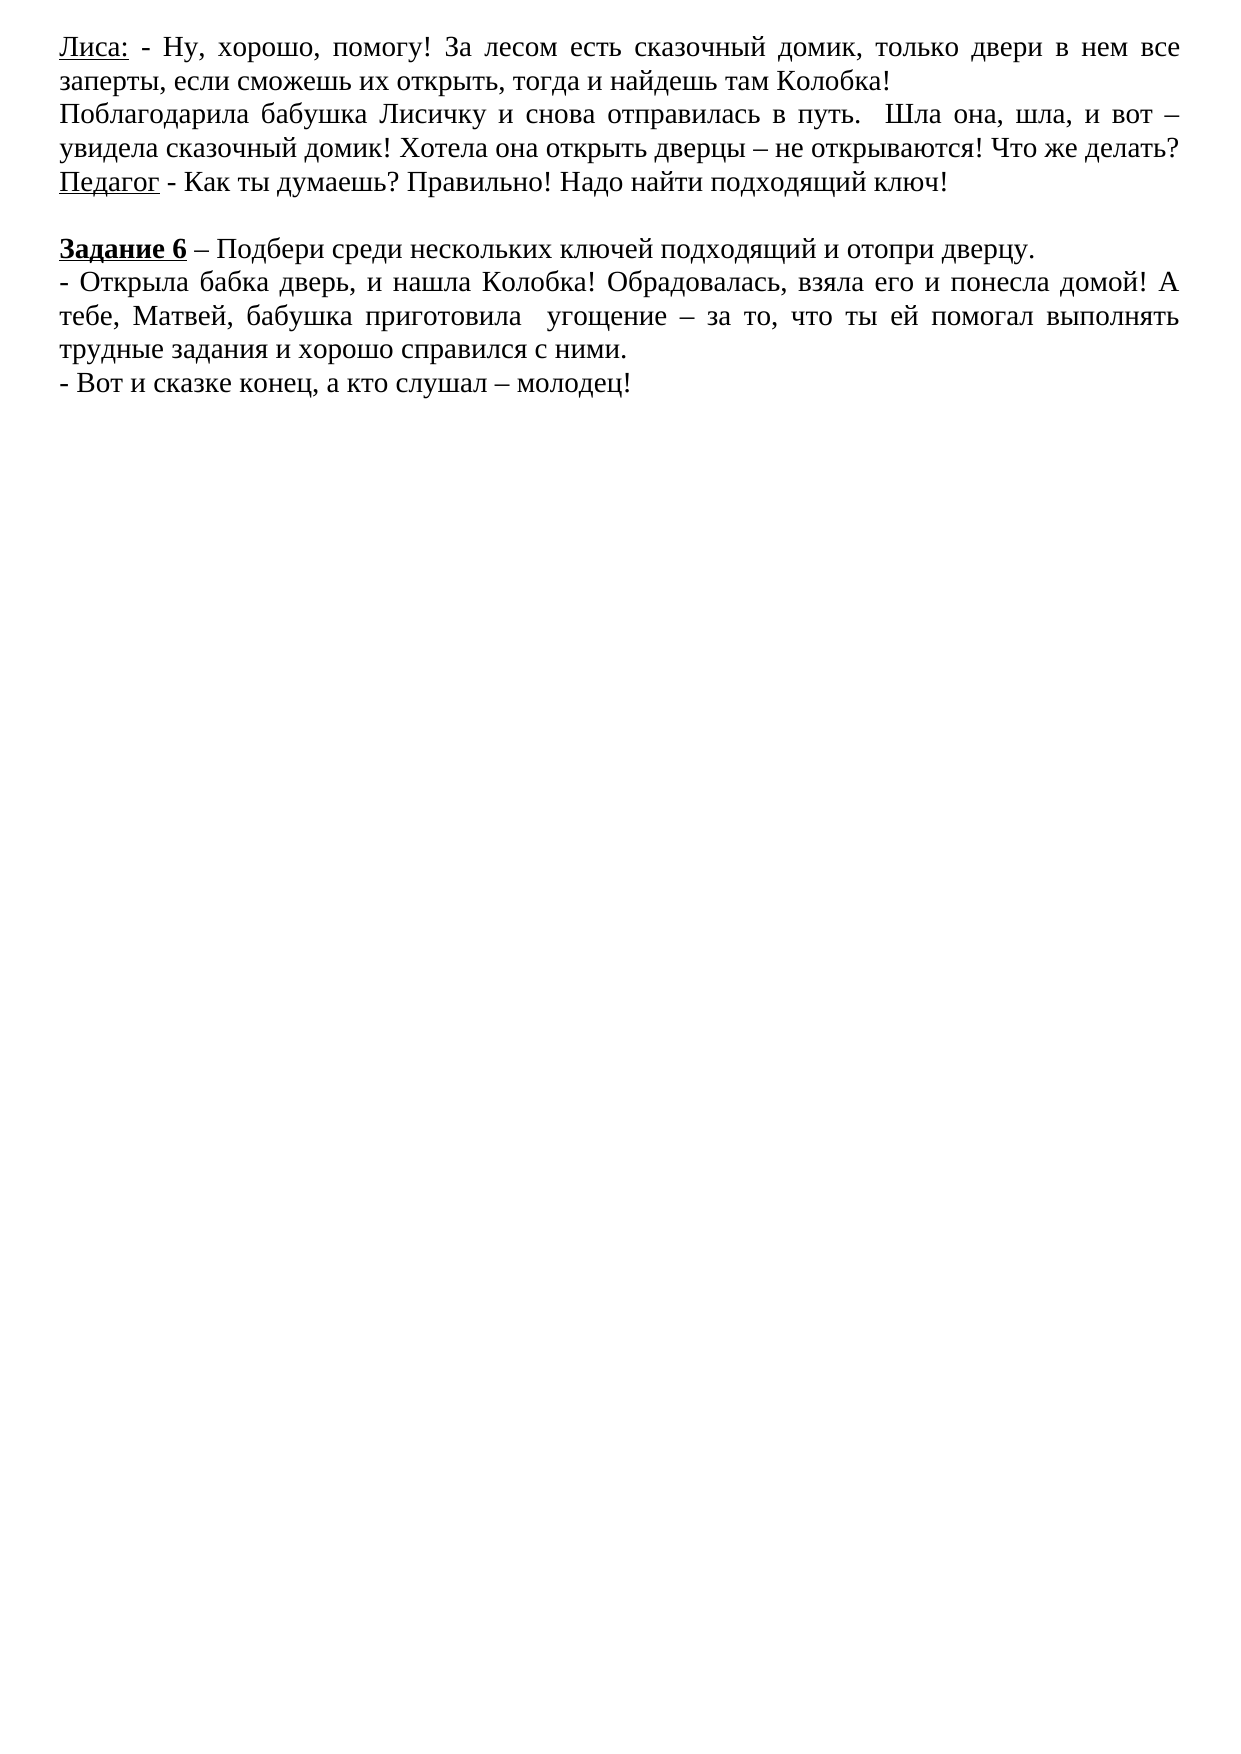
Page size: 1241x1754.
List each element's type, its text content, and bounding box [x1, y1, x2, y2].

text Задание 6 – Подбери среди нескольких ключей подходящий и отопри дверцу. [59, 231, 1181, 264]
text Лиса: - Ну, хорошо, помогу! За лесом есть сказочный домик, только двери в нем все заперты, если сможешь их открыть, тогда и найдешь там Колобка! [59, 29, 1181, 97]
text Педагог - Как ты думаешь? Правильно! Надо найти подходящий ключ! [59, 164, 1181, 197]
text Поблагодарила бабушка Лисичку и снова отправилась в путь. Шла она, шла, и вот – увидела сказочный домик! Хотела она открыть дверцы – не открываются! Что же делать? [59, 97, 1181, 164]
text - Открыла бабка дверь, и нашла Колобка! Обрадовалась, взяла его и понесла домой! А тебе, Матвей, бабушка приготовила угощение – за то, что ты ей помогал выполнять трудные задания и хорошо справился с ними. [59, 264, 1181, 365]
text - Вот и сказке конец, а кто слушал – молодец! [59, 365, 1181, 398]
